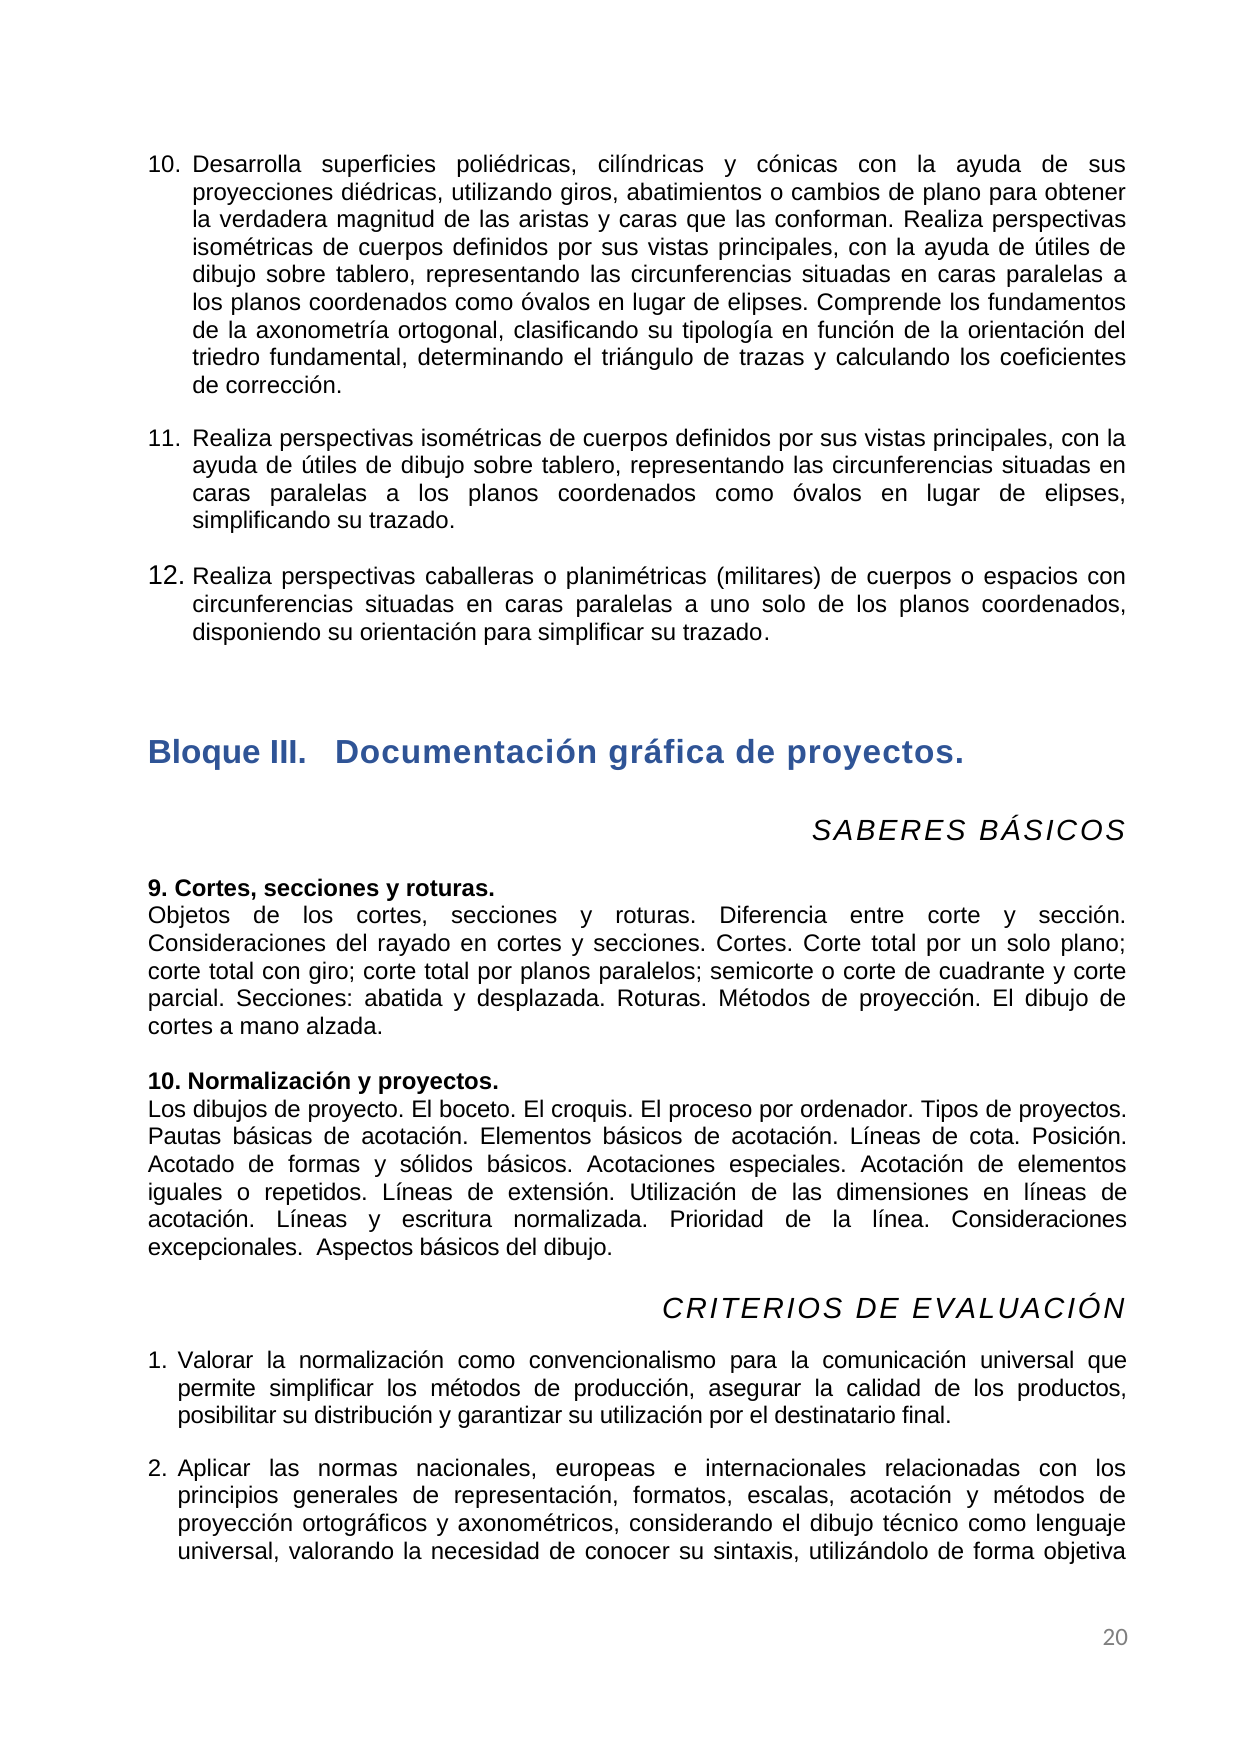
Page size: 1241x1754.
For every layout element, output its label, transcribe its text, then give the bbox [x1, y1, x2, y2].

list Desarrolla superficies poliédricas, cilíndricas y cónicas con la ayuda de sus proyecciones diédricas, utilizando giros, abatimientos o cambios de plano para obtener la verdadera magnitud de las aristas y caras que las conforman. Realiza perspectivas isométricas de cuerpos definidos por sus vistas principales, con la ayuda de útiles de dibujo sobre tablero, representando las circunferencias situadas en caras paralelas a los planos coordenados como óvalos en lugar de elipses. Comprende los fundamentos de la axonometría ortogonal, clasificando su tipología en función de la orientación del triedro fundamental, determinando el triángulo de trazas y calculando los coeficientes de corrección. [148, 150, 1128, 398]
list Los dibujos de proyecto. El boceto. El croquis. El proceso por ordenador. Tipos de proyectos. Pautas básicas de acotación. Elementos básicos de acotación. Líneas de cota. Posición. Acotado de formas y sólidos básicos. Acotaciones especiales. Acotación de elementos iguales o repetidos. Líneas de extensión. Utilización de las dimensiones en líneas de acotación. Líneas y escritura normalizada. Prioridad de la línea. Consideraciones excepcionales. Aspectos básicos del dibujo. [148, 1095, 1128, 1260]
list SABERES BÁSICOS [148, 813, 1128, 846]
list Realiza perspectivas isométricas de cuerpos definidos por sus vistas principales, con la ayuda de útiles de dibujo sobre tablero, representando las circunferencias situadas en caras paralelas a los planos coordenados como óvalos en lugar de elipses, simplificando su trazado. [148, 423, 1128, 534]
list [148, 1454, 1128, 1564]
text 9. Cortes, secciones y roturas. [148, 874, 1128, 901]
list 10. Normalización y proyectos. [148, 1067, 1128, 1095]
list Objetos de los cortes, secciones y roturas. Diferencia entre corte y sección. Consideraciones del rayado en cortes y secciones. Cortes. Corte total por un solo plano; corte total con giro; corte total por planos paralelos; semicorte o corte de cuadrante y corte parcial. Secciones: abatida y desplazada. Roturas. Métodos de proyección. El dibujo de cortes a mano alzada. [148, 901, 1128, 1039]
list Bloque III. Documentación gráfica de proyectos. [148, 733, 1128, 771]
list Valorar la normalización como convencionalismo para la comunicación universal que permite simplificar los métodos de producción, asegurar la calidad de los productos, posibilitar su distribución y garantizar su utilización por el destinatario final. [148, 1346, 1128, 1429]
list Realiza perspectivas caballeras o planimétricas (militares) de cuerpos o espacios con circunferencias situadas en caras paralelas a uno solo de los planos coordenados, disponiendo su orientación para simplificar su trazado. [148, 559, 1128, 645]
list CRITERIOS DE EVALUACIÓN [148, 1292, 1128, 1325]
